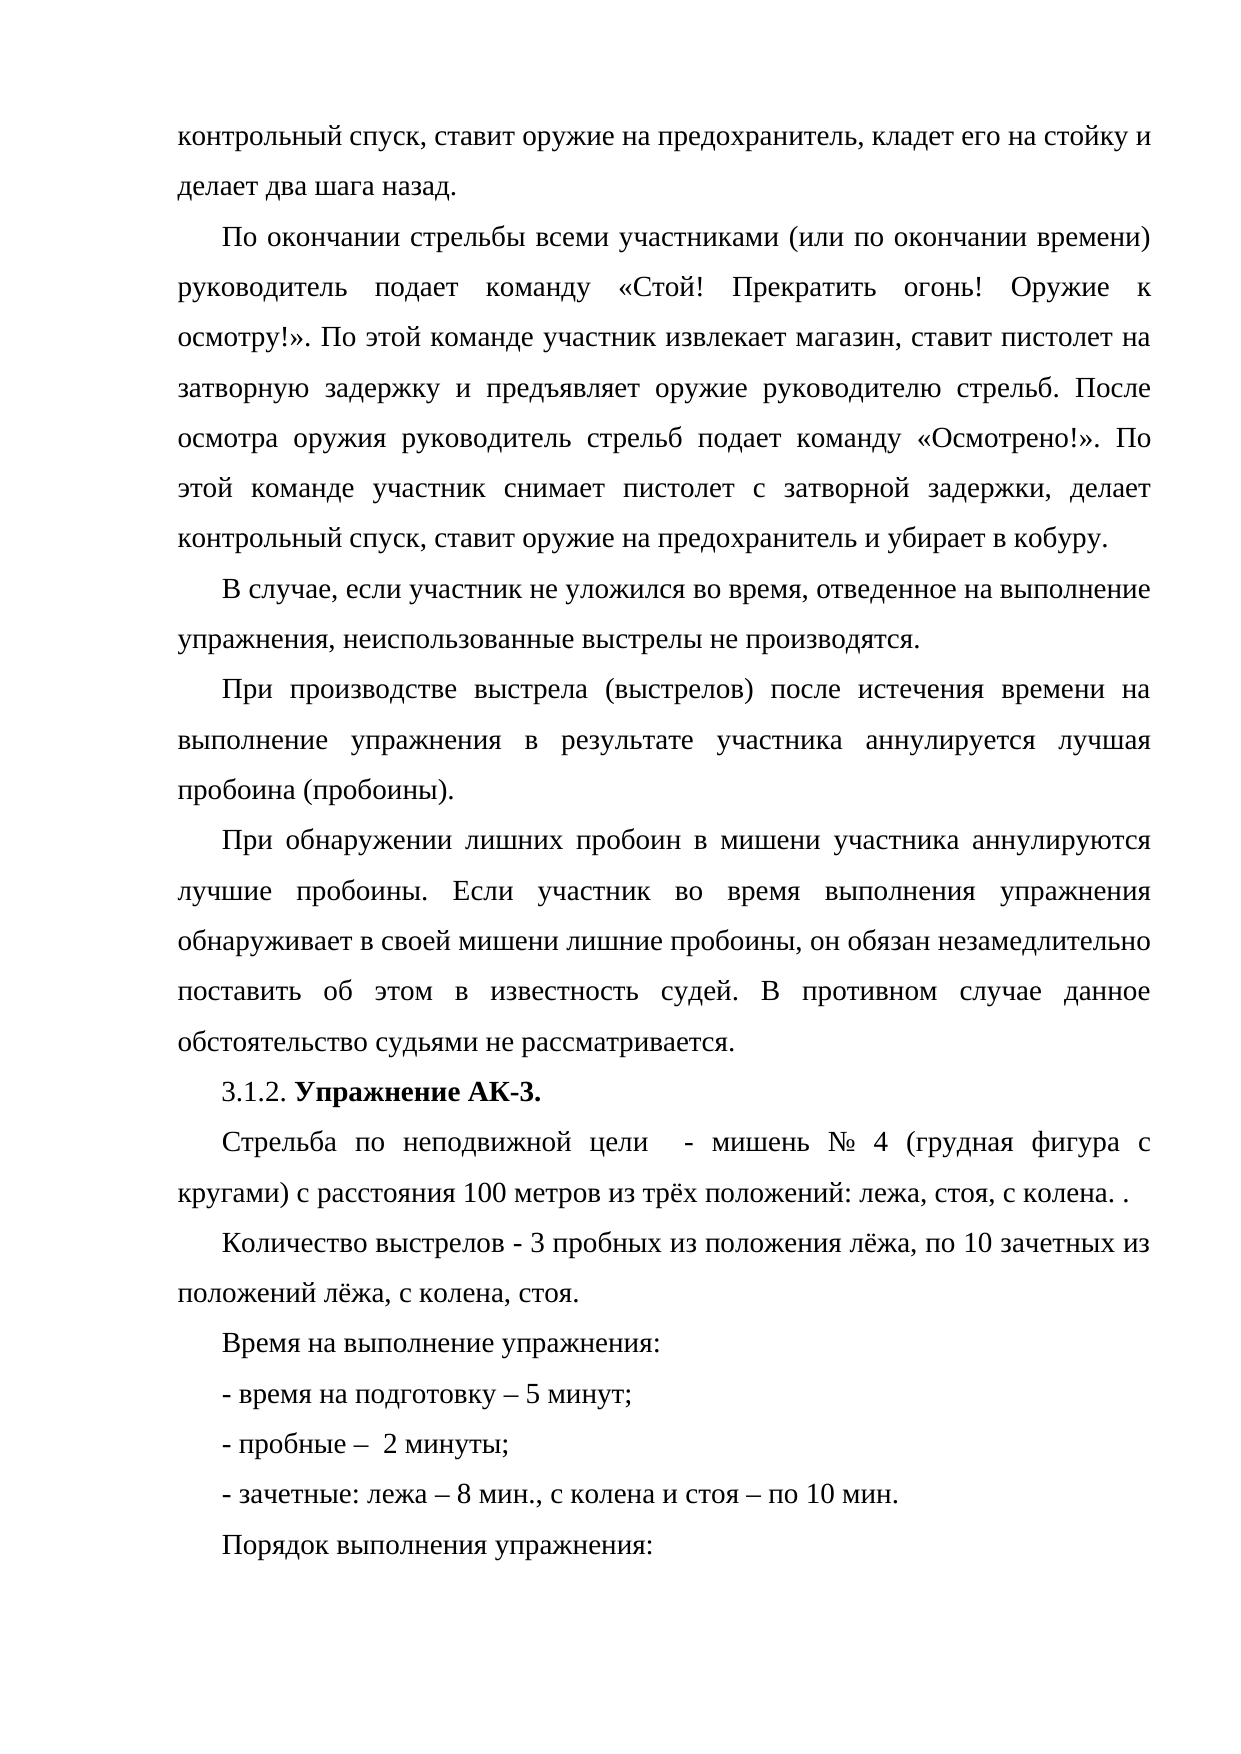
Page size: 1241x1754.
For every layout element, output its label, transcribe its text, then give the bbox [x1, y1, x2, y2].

text При производстве выстрела (выстрелов) после истечения времени на выполнение упражнения в результате участника аннулируется лучшая пробоина (пробоины). [177, 672, 1152, 806]
text Порядок выполнения упражнения: [177, 1527, 1152, 1560]
text Стрельба по неподвижной цели - мишень № 4 (грудная фигура с кругами) с расстояния 100 метров из трёх положений: лежа, стоя, с колена. . [177, 1124, 1152, 1208]
text Количество выстрелов - 3 пробных из положения лёжа, по 10 зачетных из положений лёжа, с колена, стоя. [177, 1225, 1152, 1309]
text В случае, если участник не уложился во время, отведенное на выполнение упражнения, неиспользованные выстрелы не производятся. [177, 571, 1152, 655]
text - пробные – 2 минуты; [177, 1426, 1152, 1460]
text - зачетные: лежа – 8 мин., с колена и стоя – по 10 мин. [177, 1477, 1152, 1510]
text - время на подготовку – 5 минут; [177, 1376, 1152, 1409]
text 3.1.2. Упражнение АК-3. [177, 1074, 1152, 1108]
text Время на выполнение упражнения: [177, 1326, 1152, 1359]
text При обнаружении лишних пробоин в мишени участника аннулируются лучшие пробоины. Если участник во время выполнения упражнения обнаруживает в своей мишени лишние пробоины, он обязан незамедлительно поставить об этом в известность судей. В противном случае данное обстоятельство судьями не рассматривается. [177, 822, 1152, 1057]
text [177, 118, 1152, 202]
text По окончании стрельбы всеми участниками (или по окончании времени) руководитель подает команду «Стой! Прекратить огонь! Оружие к осмотру!». По этой команде участник извлекает магазин, ставит пистолет на затворную задержку и предъявляет оружие руководителю стрельб. После осмотра оружия руководитель стрельб подает команду «Осмотрено!». По этой команде участник снимает пистолет с затворной задержки, делает контрольный спуск, ставит оружие на предохранитель и убирает в кобуру. [177, 219, 1152, 554]
